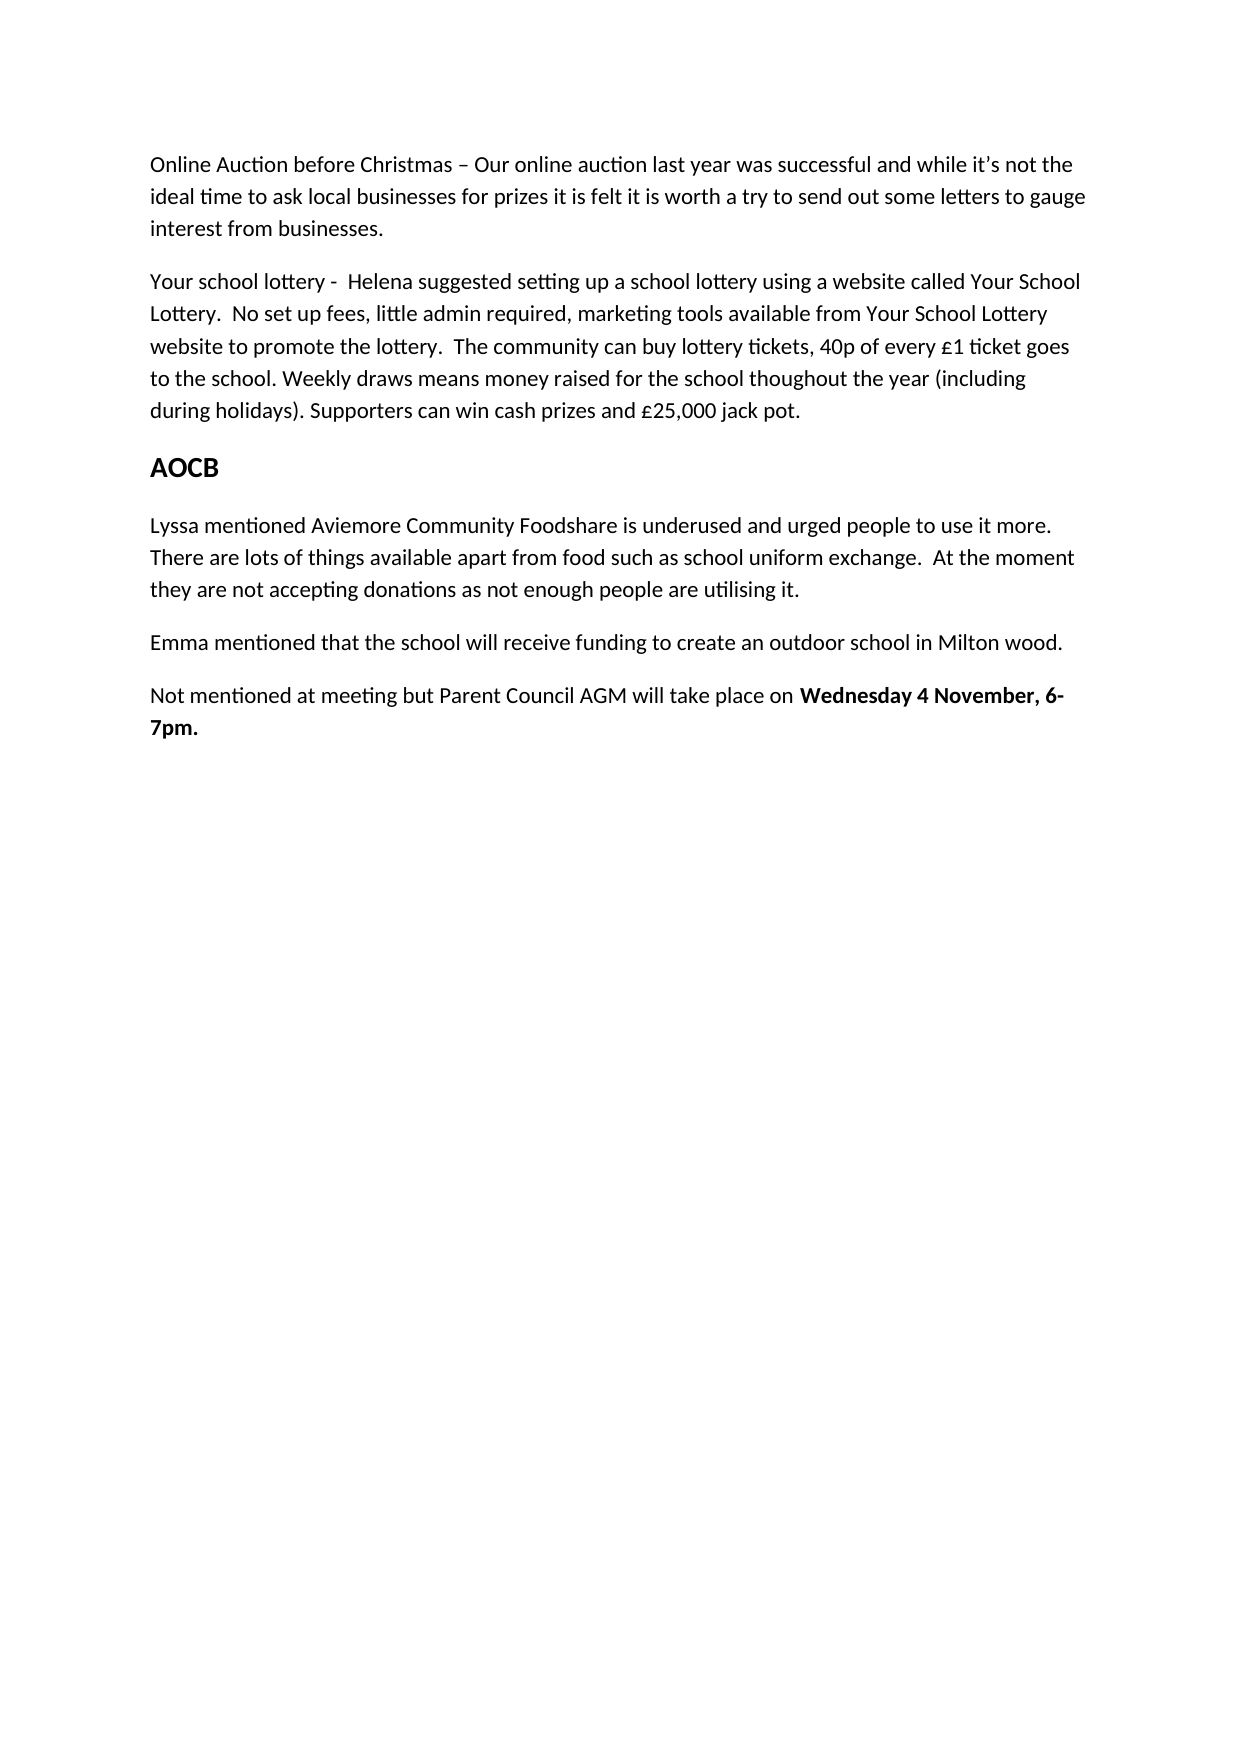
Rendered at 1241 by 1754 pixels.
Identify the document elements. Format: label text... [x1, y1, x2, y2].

text Online Auction before Christmas – Our online auction last year was successful and while it’s not the ideal time to ask local businesses for prizes it is felt it is worth a try to send out some letters to gauge interest from businesses. [150, 150, 1090, 242]
text AOCB [150, 449, 1090, 485]
text Your school lottery - Helena suggested setting up a school lottery using a website called Your School Lottery. No set up fees, little admin required, marketing tools available from Your School Lottery website to promote the lottery. The community can buy lottery tickets, 40p of every £1 ticket goes to the school. Weekly draws means money raised for the school thoughout the year (including during holidays). Supporters can win cash prizes and £25,000 jack pot. [150, 267, 1090, 424]
text Emma mentioned that the school will receive funding to create an outdoor school in Milton wood. [150, 628, 1090, 656]
text Lyssa mentioned Aviemore Community Foodshare is underused and urged people to use it more. There are lots of things available apart from food such as school uniform exchange. At the moment they are not accepting donations as not enough people are utilising it. [150, 511, 1090, 603]
text Not mentioned at meeting but Parent Council AGM will take place on Wednesday 4 November, 6-7pm. [150, 681, 1090, 742]
